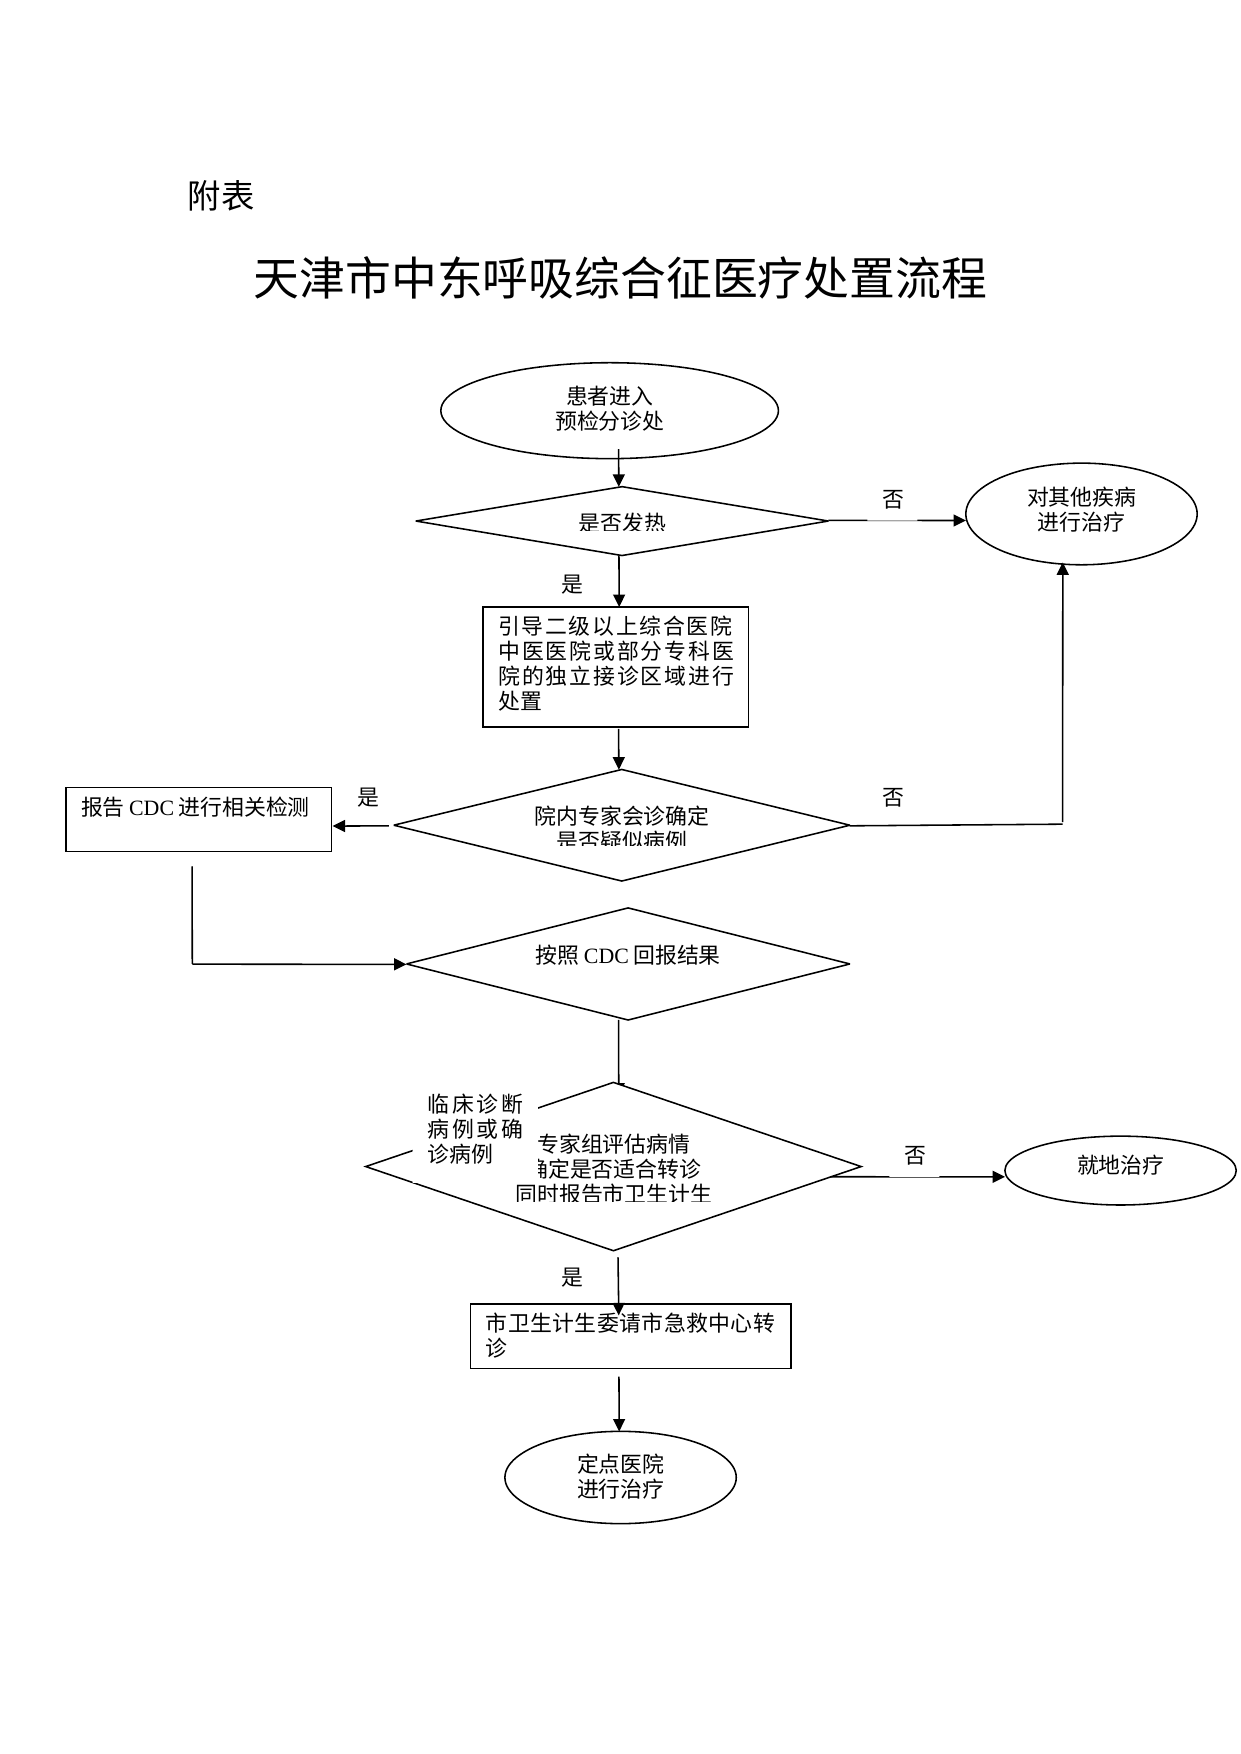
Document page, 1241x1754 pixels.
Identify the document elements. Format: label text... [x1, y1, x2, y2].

text 天津市中东呼吸综合征医疗处置流程 [187, 227, 1053, 324]
text 附表 [187, 162, 1053, 227]
